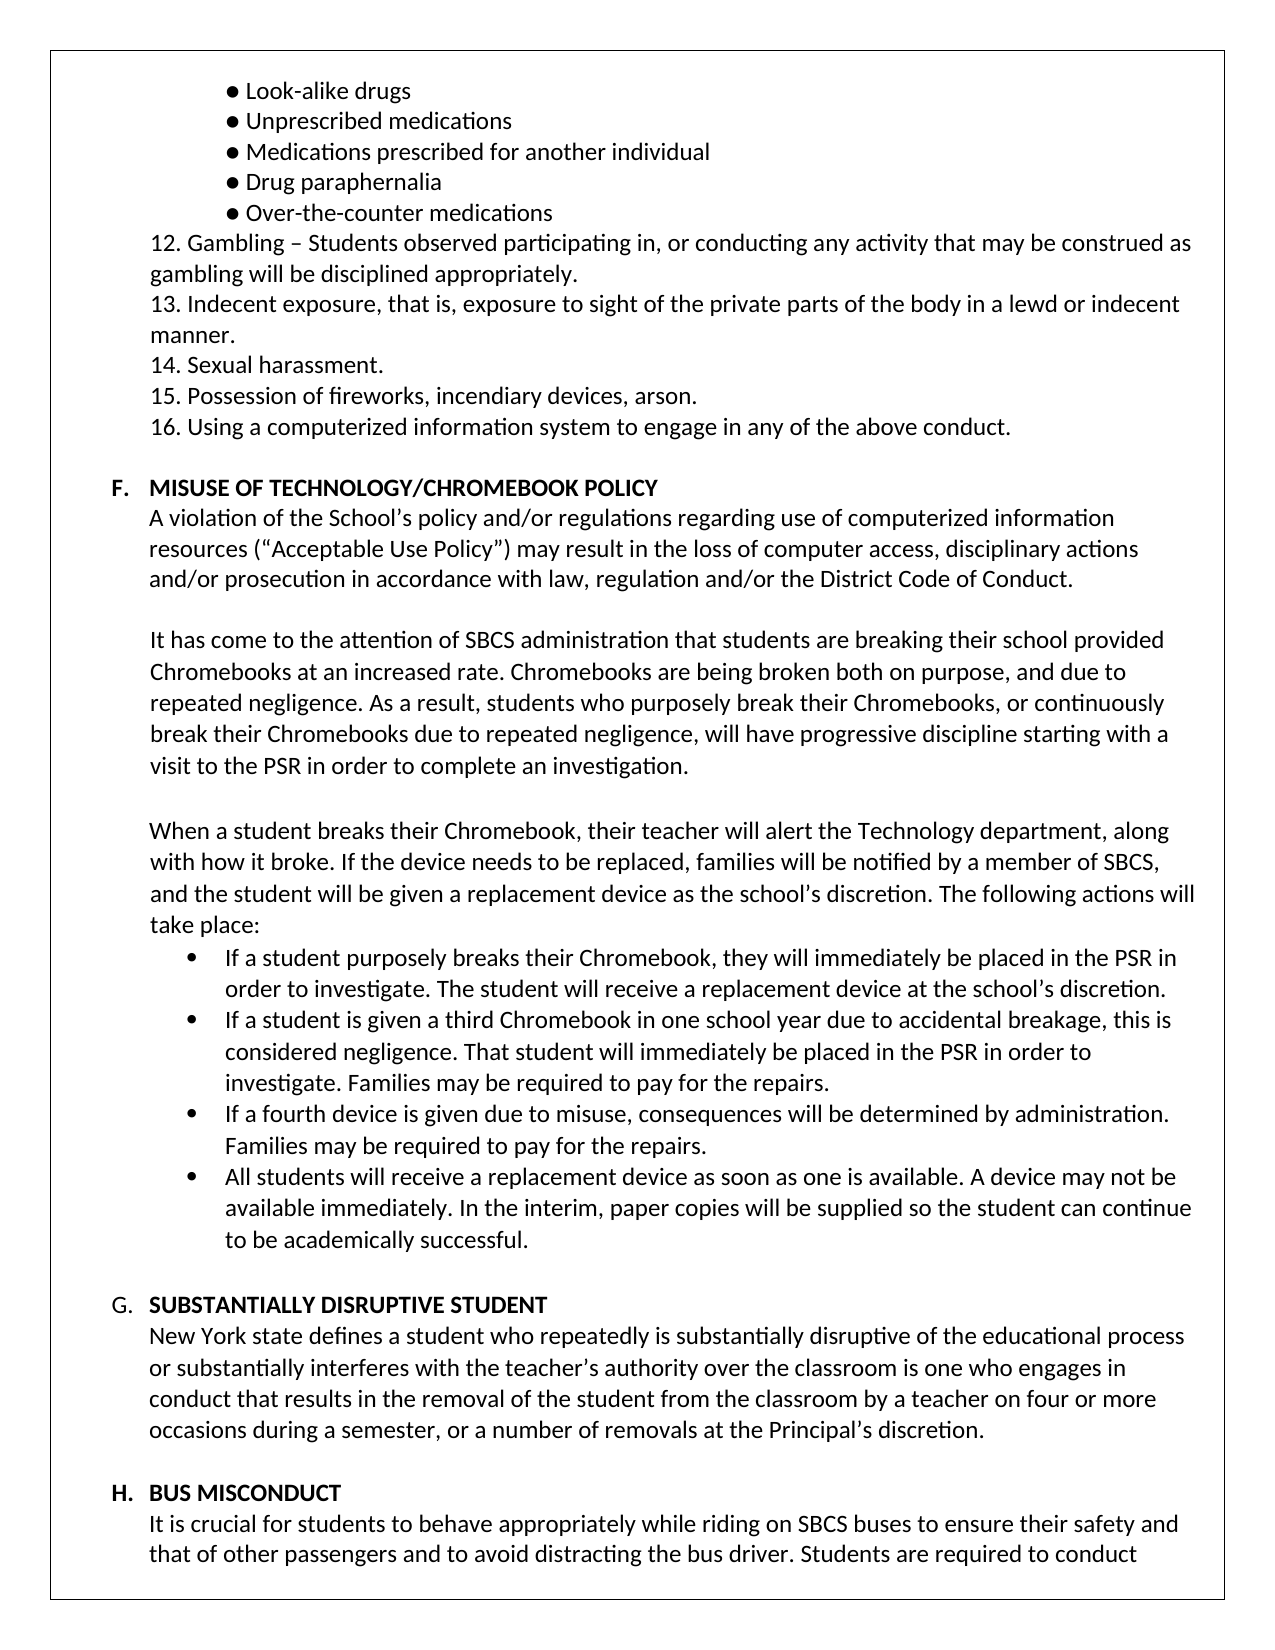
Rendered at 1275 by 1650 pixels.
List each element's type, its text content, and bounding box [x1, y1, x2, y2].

list If a student is given a third Chromebook in one school year due to accidental breakage, this is considered negligence. That student will immediately be placed in the PSR in order to investigate. Families may be required to pay for the repairs. [187, 1004, 1200, 1098]
text 15. Possession of fireworks, incendiary devices, arson. [150, 380, 1200, 411]
text 12. Gambling – Students observed participating in, or conducting any activity that may be construed as gambling will be disciplined appropriately. [150, 228, 1200, 289]
list New York state defines a student who repeatedly is substantially disruptive of the educational process or substantially interferes with the teacher’s authority over the classroom is one who engages in conduct that results in the removal of the student from the classroom by a teacher on four or more occasions during a semester, or a number of removals at the Principal’s discretion. [149, 1320, 1200, 1445]
list MISUSE OF TECHNOLOGY/CHROMEBOOK POLICY [111, 472, 1200, 502]
text ● Drug paraphernalia [225, 167, 1200, 197]
text When a student breaks their Chromebook, their teacher will alert the Technology department, along with how it broke. If the device needs to be replaced, families will be notified by a member of SBCS, and the student will be given a replacement device as the school’s discretion. The following actions will take place: [149, 815, 1200, 939]
list SUBSTANTIALLY DISRUPTIVE STUDENT [111, 1289, 1200, 1319]
text ● Look-alike drugs [225, 75, 1200, 106]
text ● Medications prescribed for another individual [225, 136, 1200, 167]
list BUS MISCONDUCT [111, 1478, 1200, 1508]
text ● Unprescribed medications [225, 106, 1200, 136]
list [149, 1508, 1200, 1569]
list If a fourth device is given due to misuse, consequences will be determined by administration. Families may be required to pay for the repairs. [187, 1098, 1200, 1160]
text 13. Indecent exposure, that is, exposure to sight of the private parts of the body in a lewd or indecent manner. [150, 289, 1200, 350]
list A violation of the School’s policy and/or regulations regarding use of computerized information resources (“Acceptable Use Policy”) may result in the loss of computer access, disciplinary actions and/or prosecution in accordance with law, regulation and/or the District Code of Conduct. [149, 502, 1200, 594]
text It has come to the attention of SBCS administration that students are breaking their school provided Chromebooks at an increased rate. Chromebooks are being broken both on purpose, and due to repeated negligence. As a result, students who purposely break their Chromebooks, or continuously break their Chromebooks due to repeated negligence, will have progressive discipline starting with a visit to the PSR in order to complete an investigation. [150, 624, 1200, 780]
text 14. Sexual harassment. [150, 350, 1200, 380]
text ● Over-the-counter medications [225, 197, 1200, 228]
list If a student purposely breaks their Chromebook, they will immediately be placed in the PSR in order to investigate. The student will receive a replacement device at the school’s discretion. [187, 942, 1200, 1003]
text 16. Using a computerized information system to engage in any of the above conduct. [150, 411, 1200, 441]
list All students will receive a replacement device as soon as one is available. A device may not be available immediately. In the interim, paper copies will be supplied so the student can continue to be academically successful. [187, 1161, 1200, 1254]
